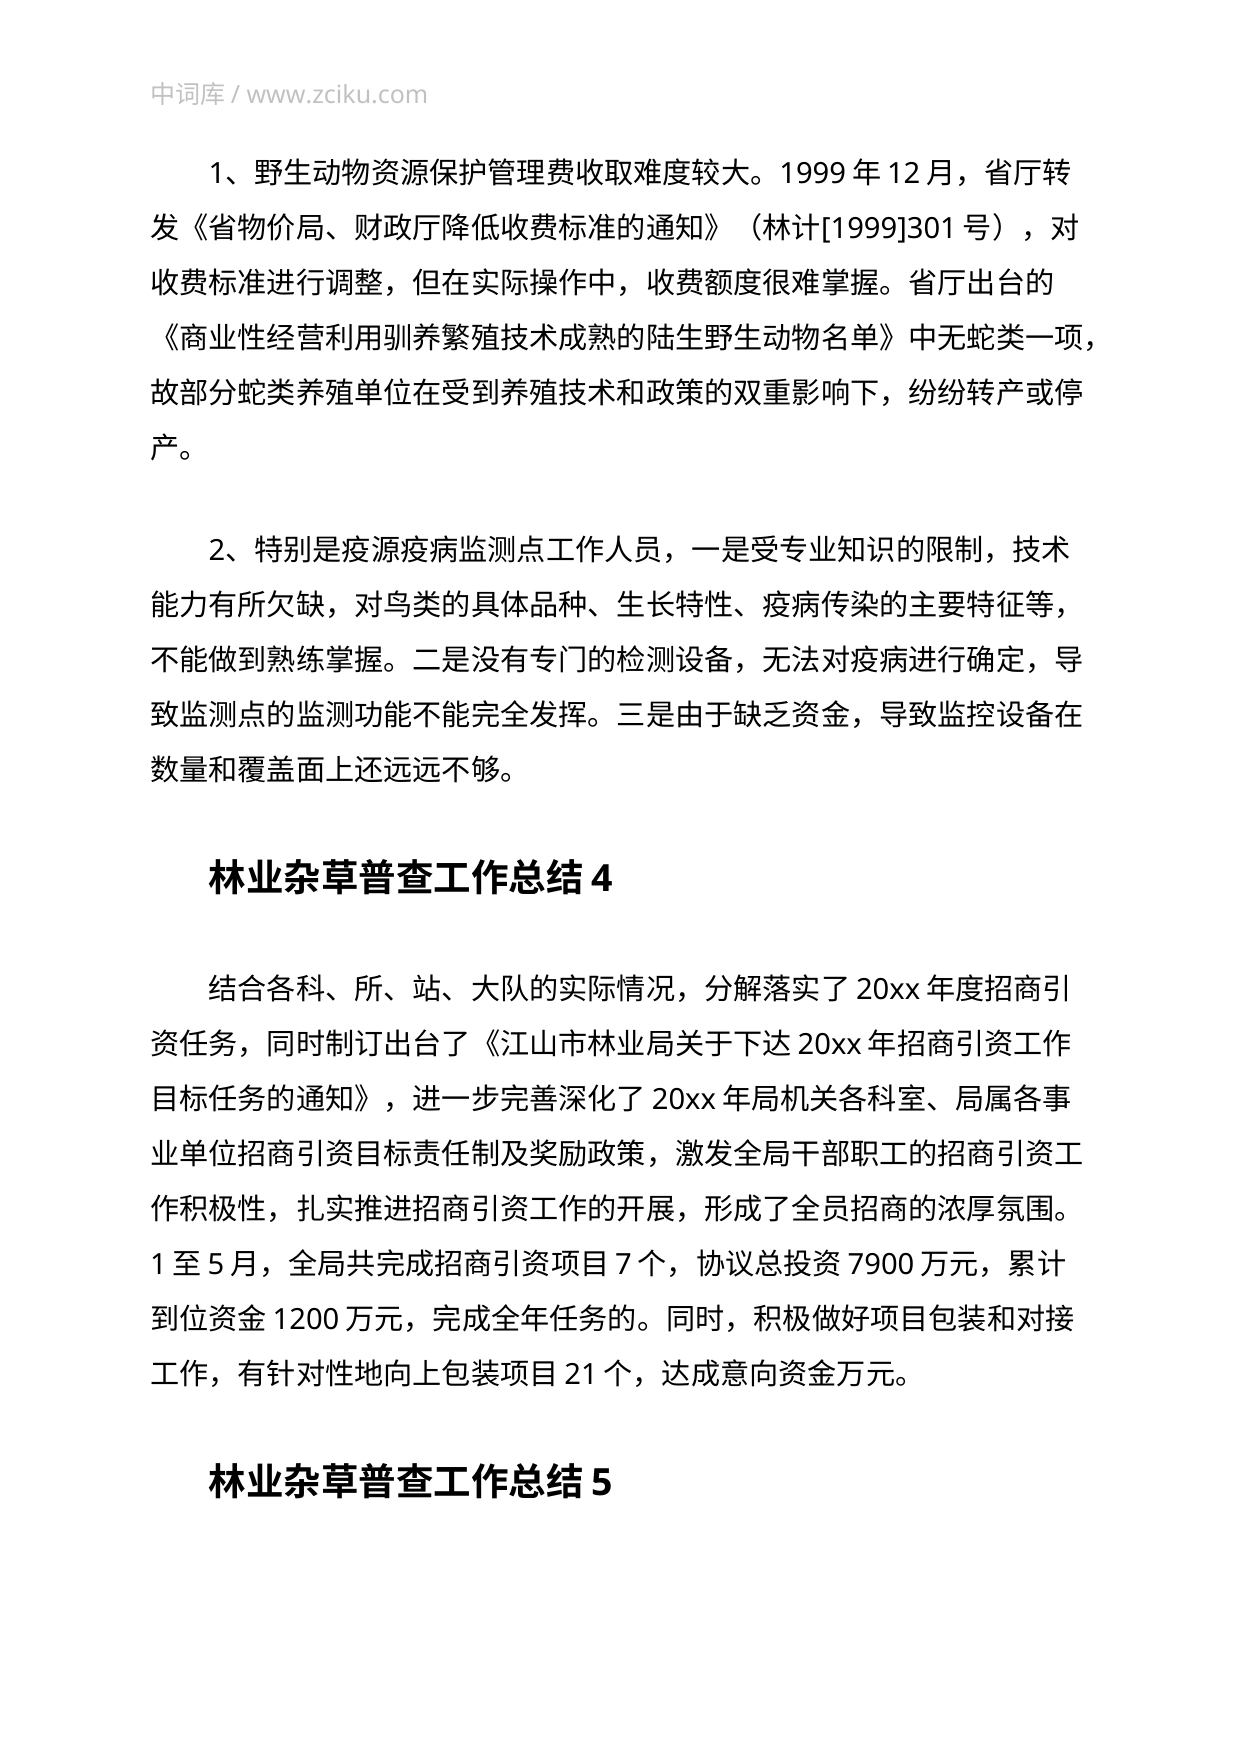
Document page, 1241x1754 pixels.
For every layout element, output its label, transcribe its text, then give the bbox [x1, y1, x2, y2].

text 1、野生动物资源保护管理费收取难度较大。1999年12月，省厅转发《省物价局、财政厅降低收费标准的通知》（林计[1999]301号），对收费标准进行调整，但在实际操作中，收费额度很难掌握。省厅出台的《商业性经营利用驯养繁殖技术成熟的陆生野生动物名单》中无蛇类一项，故部分蛇类养殖单位在受到养殖技术和政策的双重影响下，纷纷转产或停产。 [150, 150, 1090, 467]
text 2、特别是疫源疫病监测点工作人员，一是受专业知识的限制，技术能力有所欠缺，对鸟类的具体品种、生长特性、疫病传染的主要特征等，不能做到熟练掌握。二是没有专门的检测设备，无法对疫病进行确定，导致监测点的监测功能不能完全发挥。三是由于缺乏资金，导致监控设备在数量和覆盖面上还远远不够。 [150, 526, 1090, 788]
text 林业杂草普查工作总结5 [150, 1452, 1090, 1507]
text 林业杂草普查工作总结4 [150, 848, 1090, 902]
text 结合各科、所、站、大队的实际情况，分解落实了20xx年度招商引资任务，同时制订出台了《江山市林业局关于下达20xx年招商引资工作目标任务的通知》，进一步完善深化了20xx年局机关各科室、局属各事业单位招商引资目标责任制及奖励政策，激发全局干部职工的招商引资工作积极性，扎实推进招商引资工作的开展，形成了全员招商的浓厚氛围。1至5月，全局共完成招商引资项目7个，协议总投资7900万元，累计到位资金1200万元，完成全年任务的。同时，积极做好项目包装和对接工作，有针对性地向上包装项目21个，达成意向资金万元。 [150, 966, 1090, 1393]
